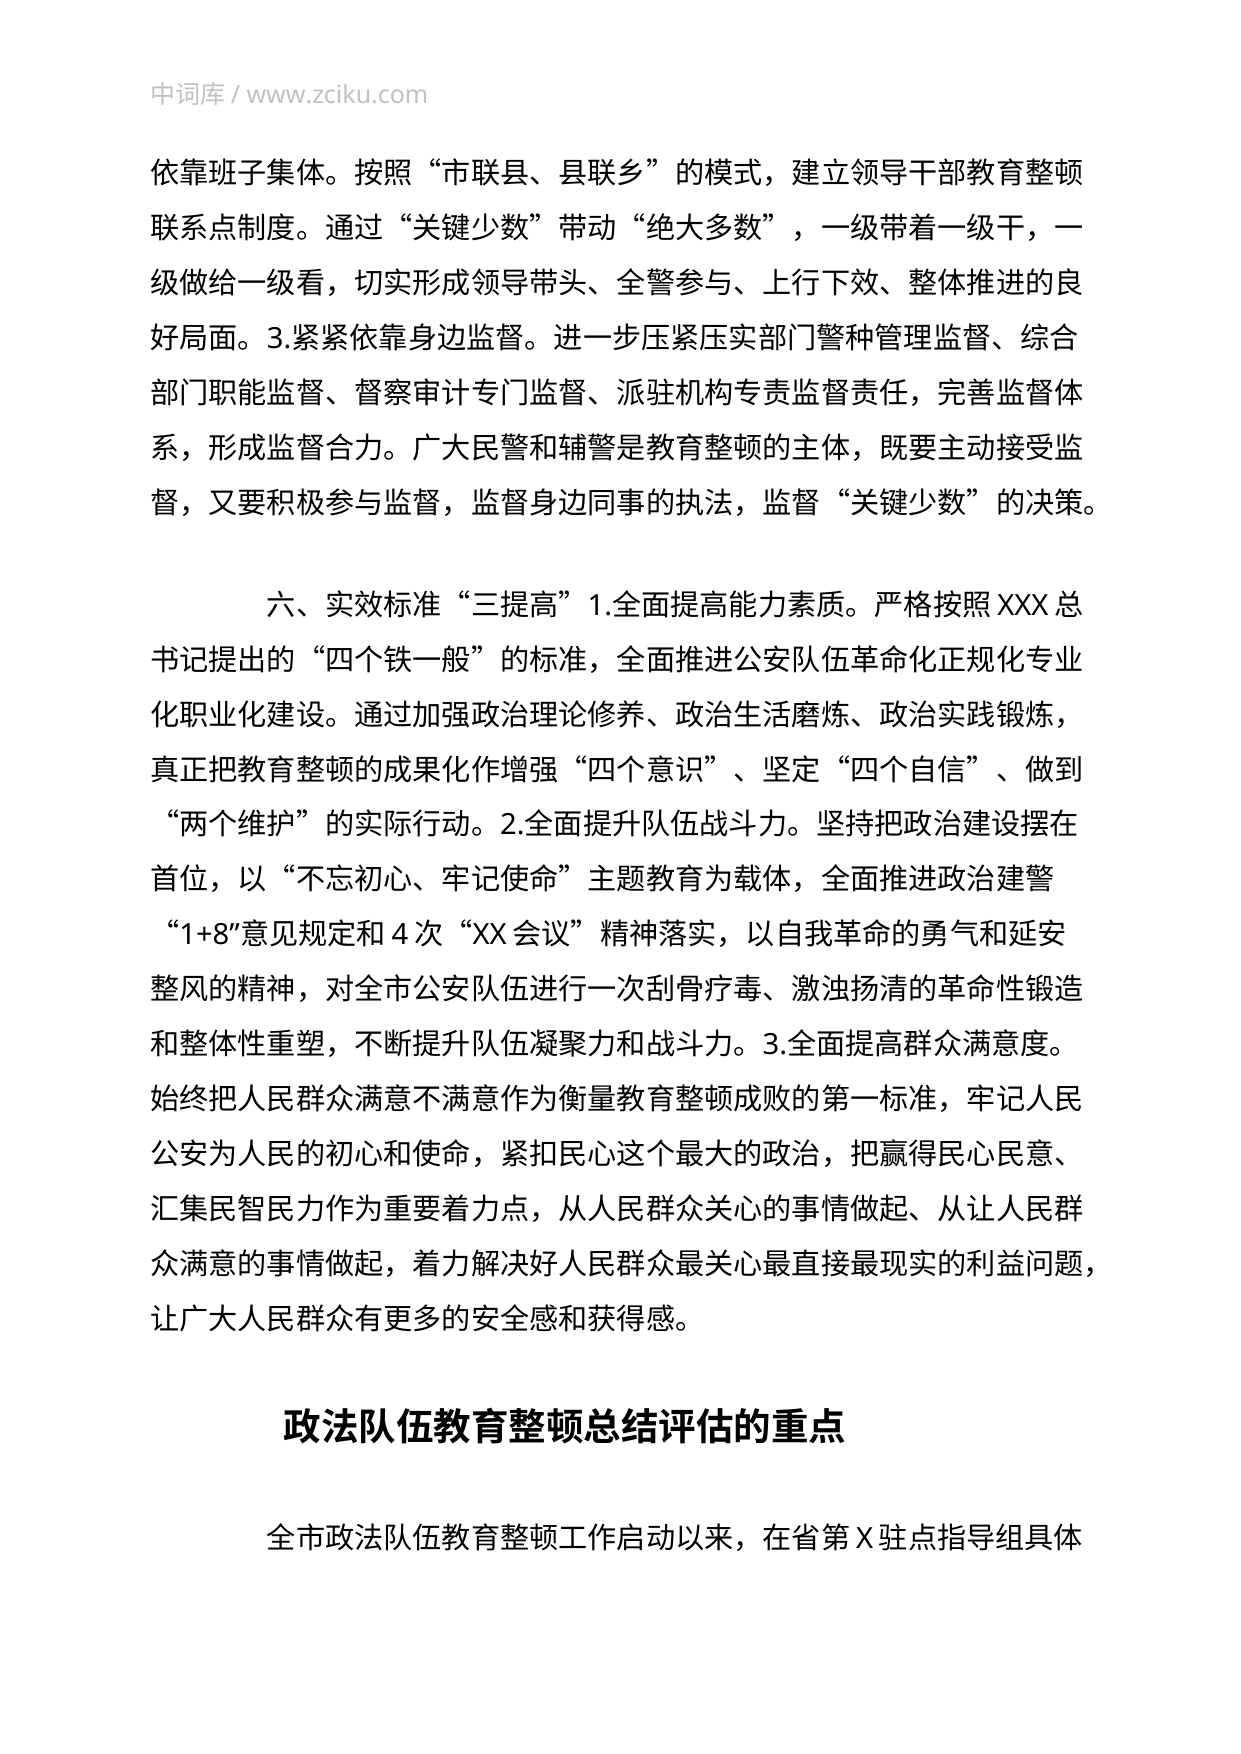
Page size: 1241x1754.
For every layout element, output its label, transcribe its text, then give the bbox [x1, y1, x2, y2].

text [150, 1514, 1090, 1557]
text 六、实效标准“三提高”1.全面提高能力素质。严格按照XXX总书记提出的“四个铁一般”的标准，全面推进公安队伍革命化正规化专业化职业化建设。通过加强政治理论修养、政治生活磨炼、政治实践锻炼，真正把教育整顿的成果化作增强“四个意识”、坚定“四个自信”、做到“两个维护”的实际行动。2.全面提升队伍战斗力。坚持把政治建设摆在首位，以“不忘初心、牢记使命”主题教育为载体，全面推进政治建警“1+8”意见规定和4次“XX会议”精神落实，以自我革命的勇气和延安整风的精神，对全市公安队伍进行一次刮骨疗毒、激浊扬清的革命性锻造和整体性重塑，不断提升队伍凝聚力和战斗力。3.全面提高群众满意度。始终把人民群众满意不满意作为衡量教育整顿成败的第一标准，牢记人民公安为人民的初心和使命，紧扣民心这个最大的政治，把赢得民心民意、汇集民智民力作为重要着力点，从人民群众关心的事情做起、从让人民群众满意的事情做起，着力解决好人民群众最关心最直接最现实的利益问题，让广大人民群众有更多的安全感和获得感。 [150, 581, 1090, 1338]
text 政法队伍教育整顿总结评估的重点 [150, 1397, 1090, 1451]
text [150, 150, 1090, 522]
